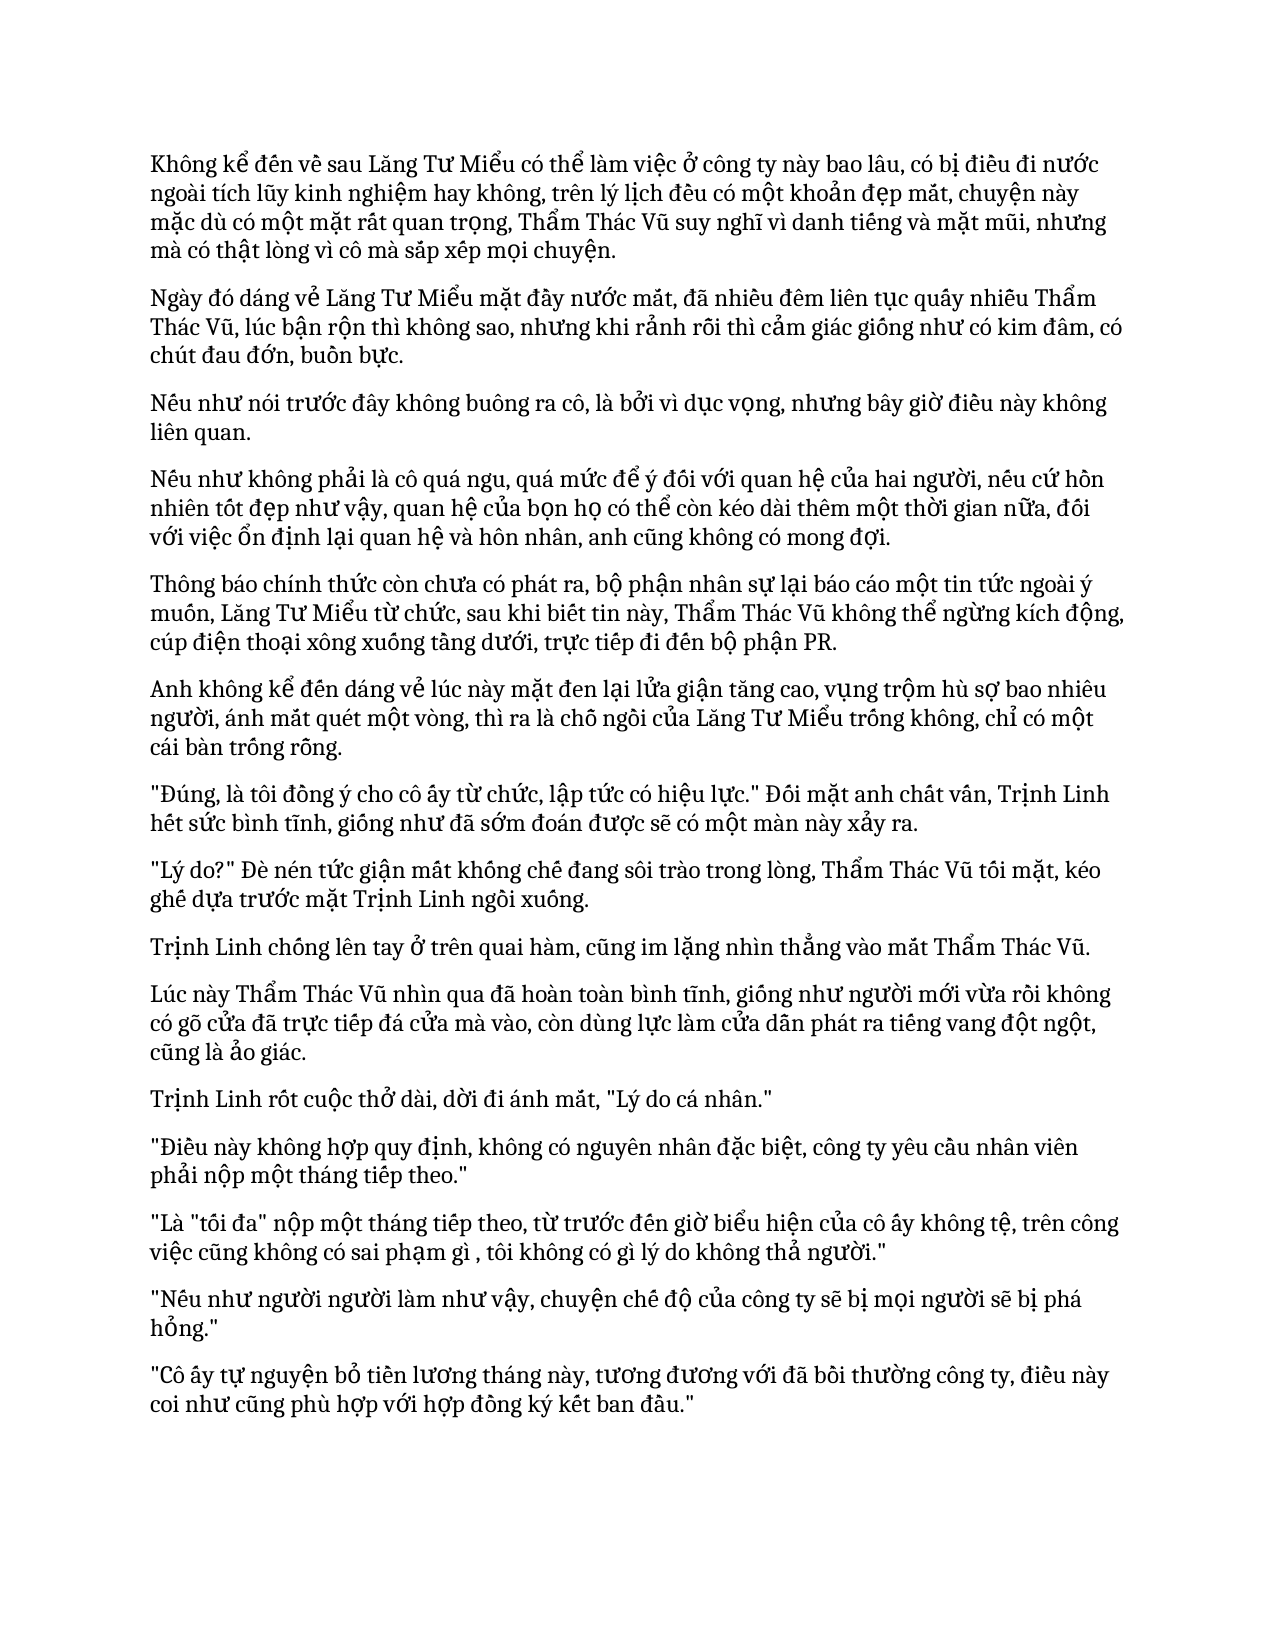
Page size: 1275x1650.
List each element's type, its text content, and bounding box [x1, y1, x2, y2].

text Nếu như nói trước đây không buông ra cô, là bởi vì dục vọng, nhưng bây giờ điều này không liên quan. [150, 389, 1125, 446]
text "Điều này không hợp quy định, không có nguyên nhân đặc biệt, công ty yêu cầu nhân viên phải nộp một tháng tiếp theo." [150, 1132, 1125, 1190]
text Nếu như không phải là cô quá ngu, quá mức để ý đối với quan hệ của hai người, nếu cứ hồn nhiên tốt đẹp như vậy, quan hệ của bọn họ có thể còn kéo dài thêm một thời gian nữa, đối với việc ổn định lại quan hệ và hôn nhân, anh cũng không có mong đợi. [150, 465, 1125, 551]
text Trịnh Linh chống lên tay ở trên quai hàm, cũng im lặng nhìn thẳng vào mắt Thẩm Thác Vũ. [150, 932, 1125, 961]
text Trịnh Linh rốt cuộc thở dài, dời đi ánh mắt, "Lý do cá nhân." [150, 1085, 1125, 1114]
text "Nếu như người người làm như vậy, chuyện chế độ của công ty sẽ bị mọi người sẽ bị phá hỏng." [150, 1285, 1125, 1342]
text "Lý do?" Đè nén tức giận mất khống chế đang sôi trào trong lòng, Thẩm Thác Vũ tối mặt, kéo ghế dựa trước mặt Trịnh Linh ngồi xuống. [150, 856, 1125, 914]
text "Cô ấy tự nguyện bỏ tiền lương tháng này, tương đương với đã bồi thường công ty, điều này coi như cũng phù hợp với hợp đồng ký kết ban đầu." [150, 1361, 1125, 1419]
text Thông báo chính thức còn chưa có phát ra, bộ phận nhân sự lại báo cáo một tin tức ngoài ý muốn, Lăng Tư Miểu từ chức, sau khi biết tin này, Thẩm Thác Vũ không thể ngừng kích động, cúp điện thoại xông xuống tầng dưới, trực tiếp đi đến bộ phận PR. [150, 570, 1125, 656]
text Ngày đó dáng vẻ Lăng Tư Miểu mặt đầy nước mắt, đã nhiều đêm liên tục quấy nhiễu Thẩm Thác Vũ, lúc bận rộn thì không sao, nhưng khi rảnh rỗi thì cảm giác giống như có kim đâm, có chút đau đớn, buồn bực. [150, 284, 1125, 370]
text Không kể đến về sau Lăng Tư Miểu có thể làm việc ở công ty này bao lâu, có bị điều đi nước ngoài tích lũy kinh nghiệm hay không, trên lý lịch đều có một khoản đẹp mắt, chuyện này mặc dù có một mặt rất quan trọng, Thẩm Thác Vũ suy nghĩ vì danh tiếng và mặt mũi, nhưng mà có thật lòng vì cô mà sắp xếp mọi chuyện. [150, 150, 1125, 265]
text Anh không kể đến dáng vẻ lúc này mặt đen lại lửa giận tăng cao, vụng trộm hù sợ bao nhiêu người, ánh mắt quét một vòng, thì ra là chỗ ngồi của Lăng Tư Miểu trống không, chỉ có một cái bàn trống rỗng. [150, 675, 1125, 761]
text "Đúng, là tôi đồng ý cho cô ấy từ chức, lập tức có hiệu lực." Đối mặt anh chất vấn, Trịnh Linh hết sức bình tĩnh, giống như đã sớm đoán được sẽ có một màn này xảy ra. [150, 780, 1125, 837]
text Lúc này Thẩm Thác Vũ nhìn qua đã hoàn toàn bình tĩnh, giống như người mới vừa rồi không có gõ cửa đã trực tiếp đá cửa mà vào, còn dùng lực làm cửa dẫn phát ra tiếng vang đột ngột, cũng là ảo giác. [150, 980, 1125, 1066]
text "Là "tối đa" nộp một tháng tiếp theo, từ trước đến giờ biểu hiện của cô ấy không tệ, trên công việc cũng không có sai phạm gì , tôi không có gì lý do không thả người." [150, 1209, 1125, 1266]
